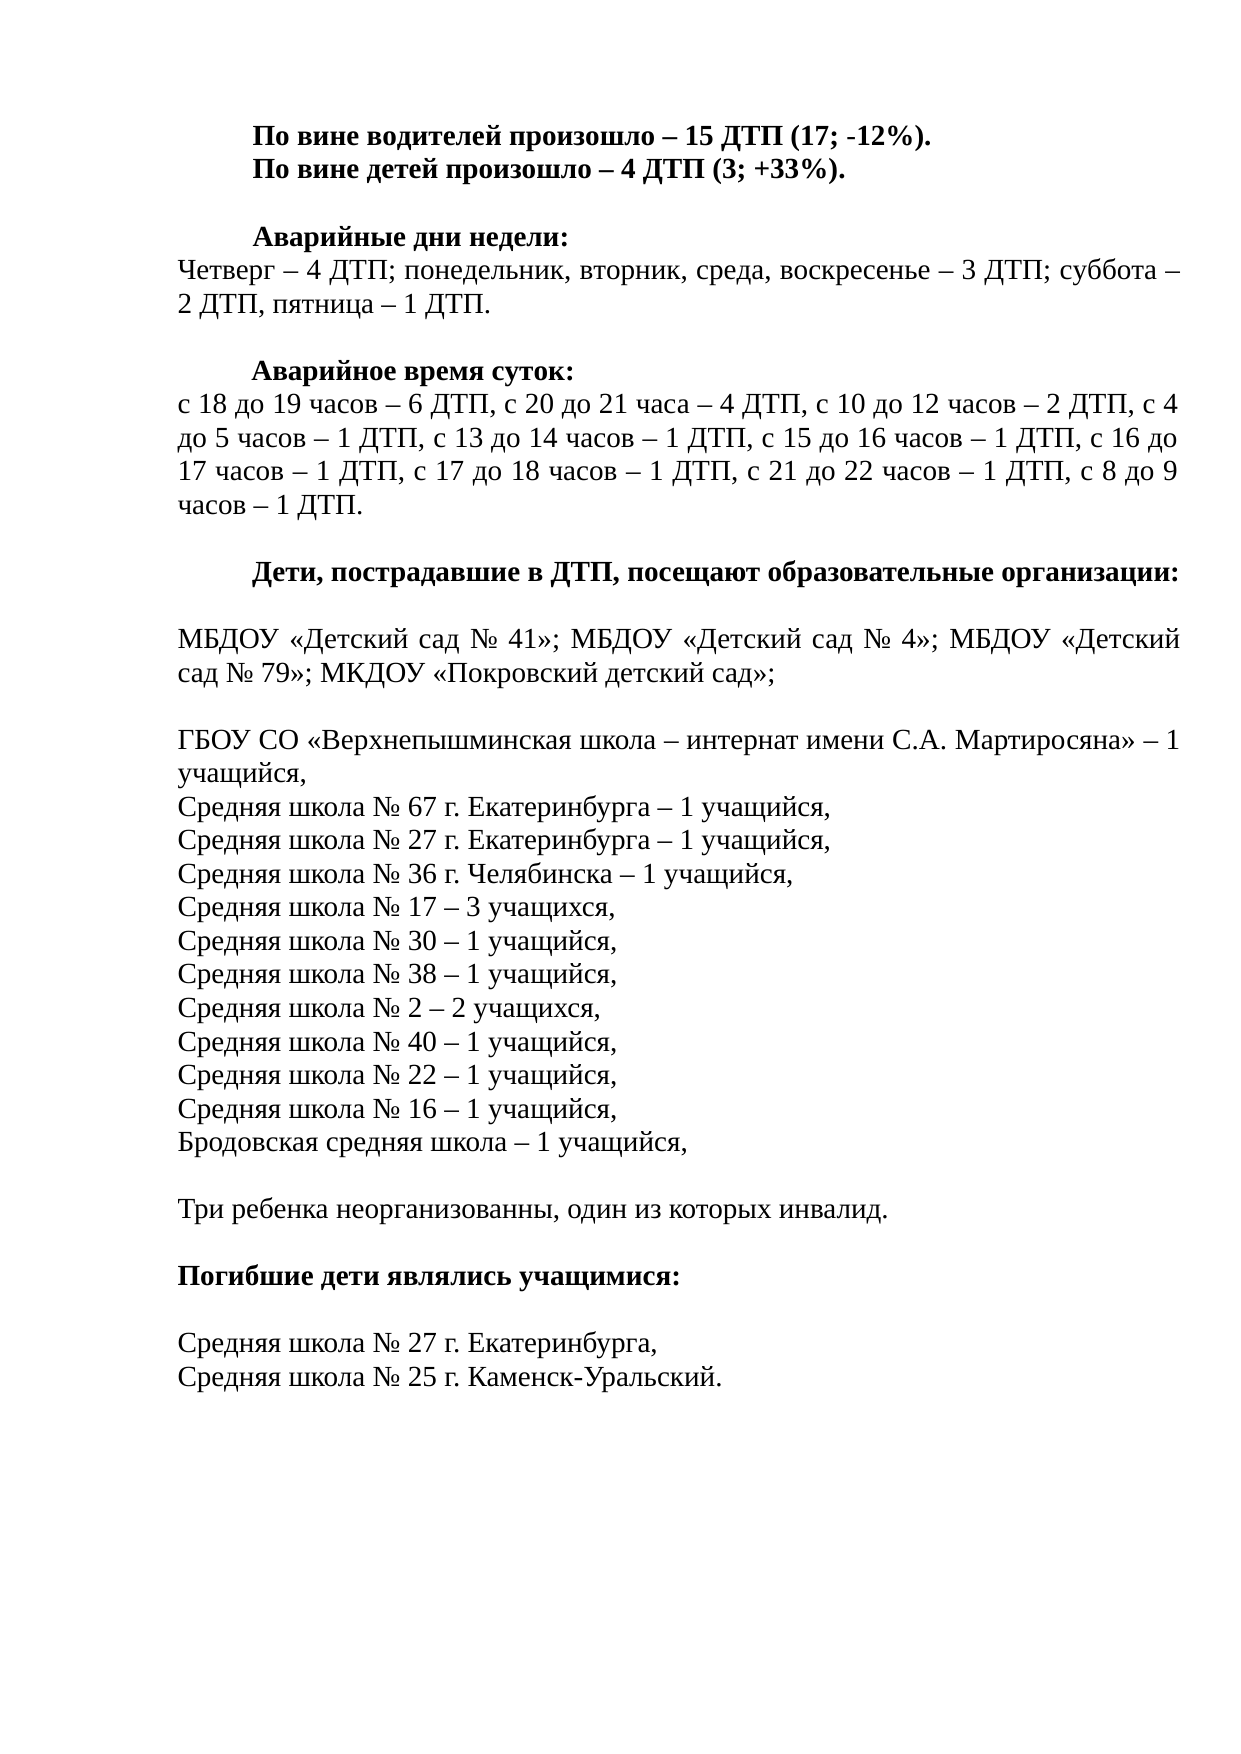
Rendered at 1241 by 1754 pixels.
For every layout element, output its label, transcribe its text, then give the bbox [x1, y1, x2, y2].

text Три ребенка неорганизованны, один из которых инвалид. [177, 1191, 1181, 1225]
text Средняя школа № 67 г. Екатеринбурга – 1 учащийся, [177, 789, 1181, 822]
text Средняя школа № 25 г. Каменск-Уральский. [177, 1359, 1181, 1393]
text Средняя школа № 40 – 1 учащийся, [177, 1024, 1181, 1057]
text По вине водителей произошло – 15 ДТП (17; -12%). [177, 118, 1181, 152]
text Средняя школа № 27 г. Екатеринбурга – 1 учащийся, [177, 822, 1181, 856]
text Аварийные дни недели: [177, 219, 1181, 252]
text Средняя школа № 27 г. Екатеринбурга, [177, 1326, 1181, 1359]
text ГБОУ СО «Верхнепышминская школа – интернат имени С.А. Мартиросяна» – 1 учащийся, [177, 722, 1181, 789]
text с 18 до 19 часов – 6 ДТП, с 20 до 21 часа – 4 ДТП, с 10 до 12 часов – 2 ДТП, с 4 до 5 часов – 1 ДТП, с 13 до 14 часов – 1 ДТП, с 15 до 16 часов – 1 ДТП, с 16 до 17 часов – 1 ДТП, с 17 до 18 часов – 1 ДТП, с 21 до 22 часов – 1 ДТП, с 8 до 9 часов – 1 ДТП. [177, 386, 1181, 521]
text Средняя школа № 2 – 2 учащихся, [177, 990, 1181, 1024]
text Средняя школа № 22 – 1 учащийся, [177, 1057, 1181, 1091]
text Средняя школа № 38 – 1 учащийся, [177, 957, 1181, 990]
text По вине детей произошло – 4 ДТП (3; +33%). [177, 152, 1181, 185]
text Погибшие дети являлись учащимися: [177, 1258, 1181, 1292]
text Бродовская средняя школа – 1 учащийся, [177, 1124, 1181, 1158]
text Средняя школа № 17 – 3 учащихся, [177, 889, 1181, 923]
text МБДОУ «Детский сад № 41»; МБДОУ «Детский сад № 4»; МБДОУ «Детский сад № 79»; МКДОУ «Покровский детский сад»; [177, 621, 1181, 688]
text Четверг – 4 ДТП; понедельник, вторник, среда, воскресенье – 3 ДТП; суббота – 2 ДТП, пятница – 1 ДТП. [177, 252, 1181, 319]
text Средняя школа № 30 – 1 учащийся, [177, 923, 1181, 957]
text Средняя школа № 16 – 1 учащийся, [177, 1091, 1181, 1124]
text Средняя школа № 36 г. Челябинска – 1 учащийся, [177, 856, 1181, 889]
text Дети, пострадавшие в ДТП, посещают образовательные организации: [177, 554, 1181, 588]
text Аварийное время суток: [177, 353, 1181, 386]
